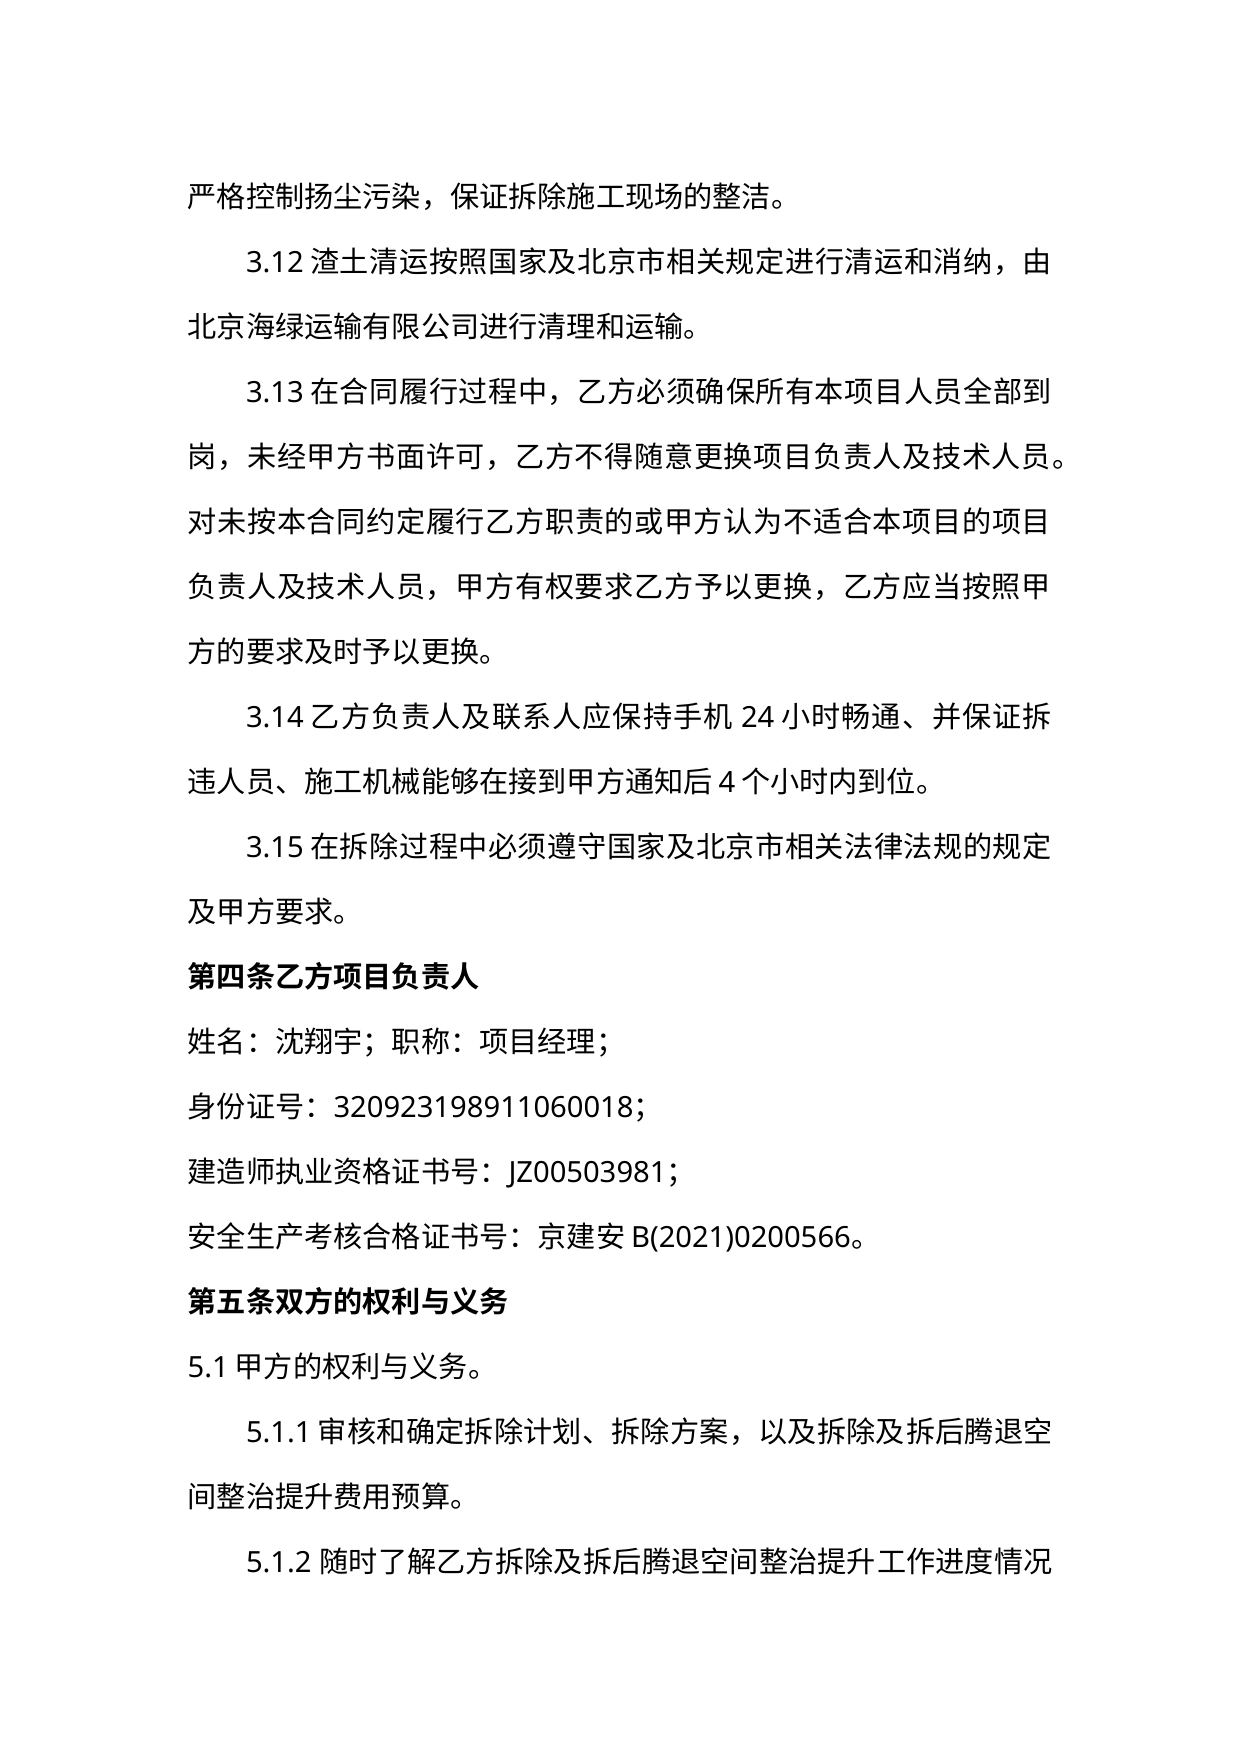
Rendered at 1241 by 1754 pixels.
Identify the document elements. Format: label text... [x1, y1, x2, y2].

text 5.1甲方的权利与义务。 [187, 1332, 1053, 1397]
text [187, 162, 1053, 227]
text 建造师执业资格证书号：JZ00503981； [187, 1137, 1053, 1202]
text 姓名：沈翔宇；职称：项目经理； [187, 1007, 1053, 1072]
text 3.15在拆除过程中必须遵守国家及北京市相关法律法规的规定及甲方要求。 [187, 812, 1053, 942]
text 3.12渣土清运按照国家及北京市相关规定进行清运和消纳，由北京海绿运输有限公司进行清理和运输。 [187, 227, 1053, 357]
text 身份证号：320923198911060018； [187, 1072, 1053, 1137]
text 第五条双方的权利与义务 [187, 1267, 1053, 1332]
text 安全生产考核合格证书号：京建安B(2021)0200566。 [187, 1202, 1053, 1267]
text 3.13在合同履行过程中，乙方必须确保所有本项目人员全部到岗，未经甲方书面许可，乙方不得随意更换项目负责人及技术人员。对未按本合同约定履行乙方职责的或甲方认为不适合本项目的项目负责人及技术人员，甲方有权要求乙方予以更换，乙方应当按照甲方的要求及时予以更换。 [187, 357, 1053, 682]
text 3.14乙方负责人及联系人应保持手机24小时畅通、并保证拆违人员、施工机械能够在接到甲方通知后4个小时内到位。 [187, 682, 1053, 812]
text 5.1.1审核和确定拆除计划、拆除方案，以及拆除及拆后腾退空间整治提升费用预算。 [187, 1397, 1053, 1527]
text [187, 1527, 1053, 1592]
text 第四条乙方项目负责人 [187, 942, 1053, 1007]
